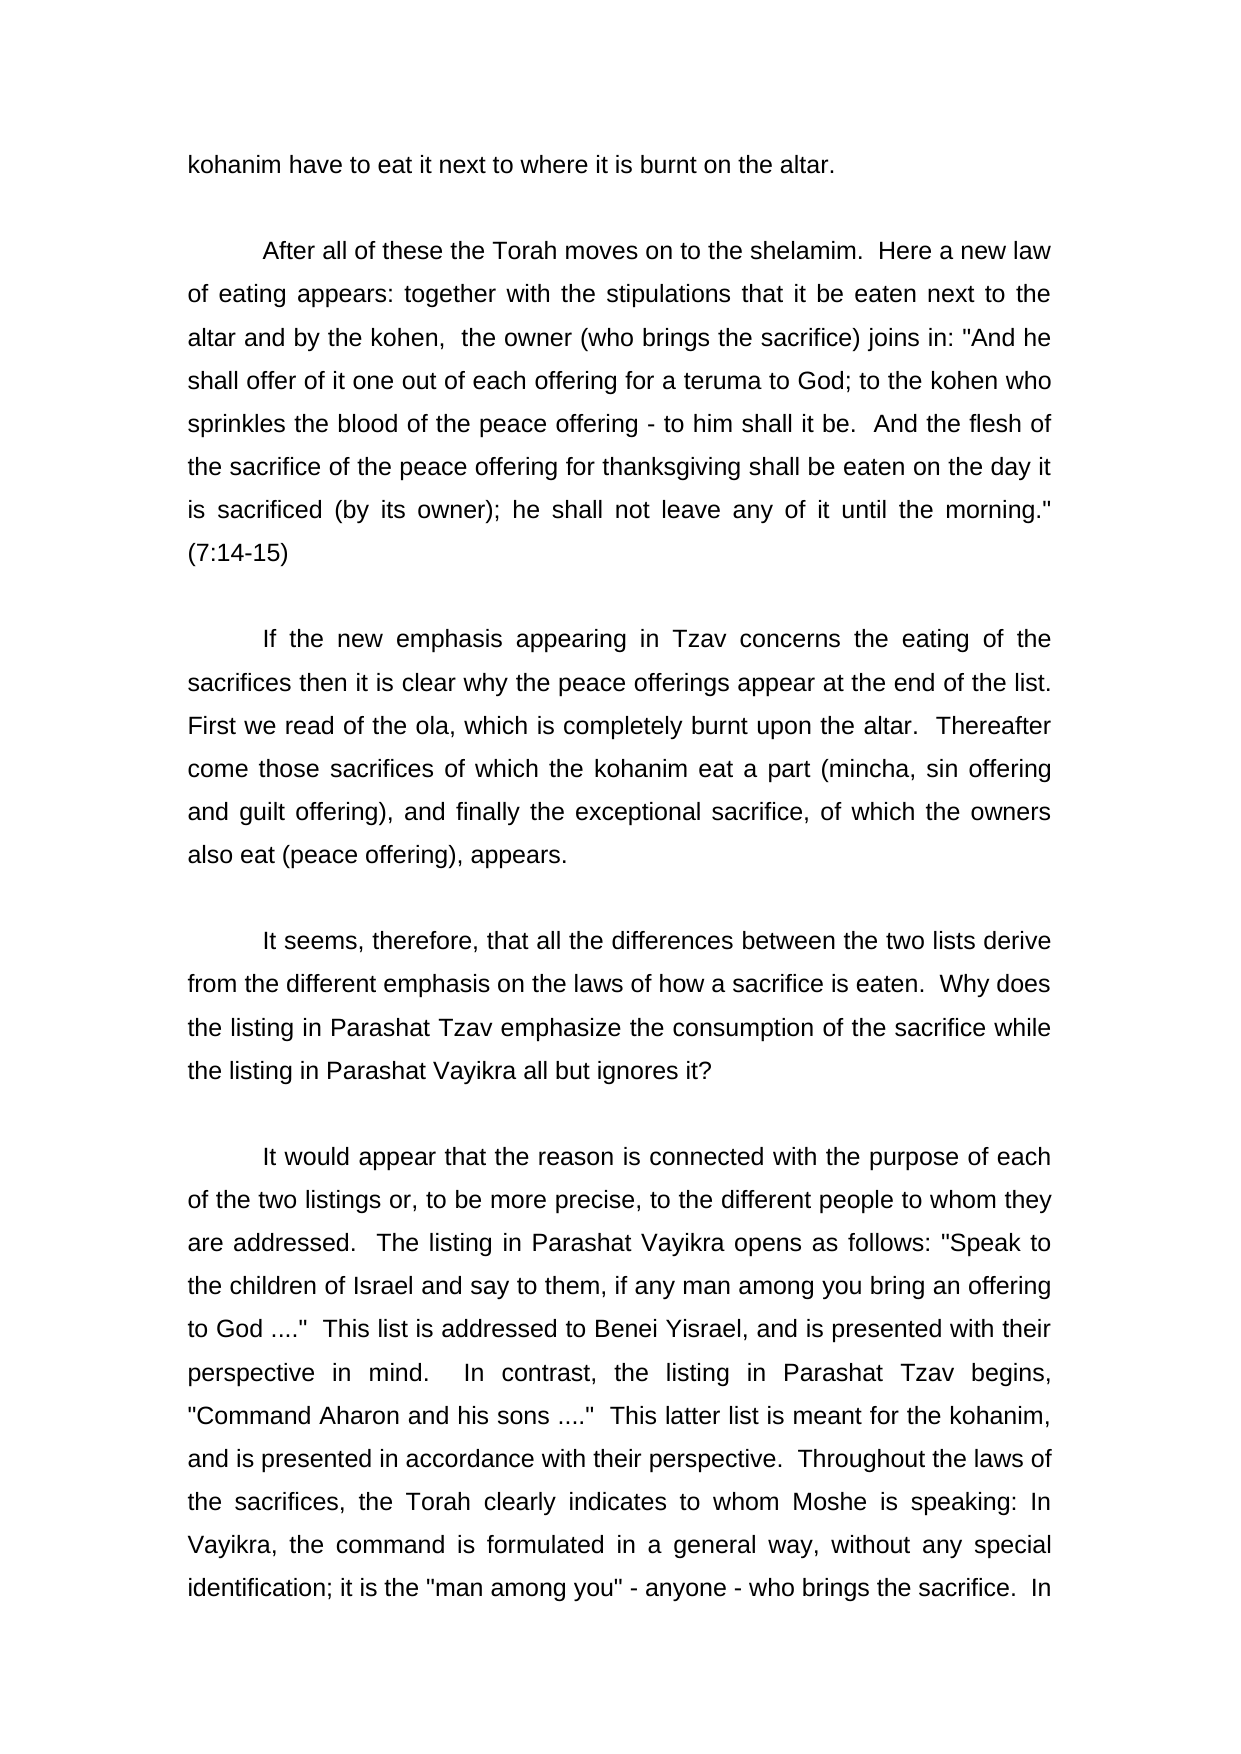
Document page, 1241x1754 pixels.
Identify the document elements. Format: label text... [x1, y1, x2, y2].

text After all of these the Torah moves on to the shelamim. Here a new law of eating appears: together with the stipulations that it be eaten next to the altar and by the kohen, the owner (who brings the sacrifice) joins in: "And he shall offer of it one out of each offering for a teruma to God; to the kohen who sprinkles the blood of the peace offering - to him shall it be. And the flesh of the sacrifice of the peace offering for thanksgiving shall be eaten on the day it is sacrificed (by its owner); he shall not leave any of it until the morning." (7:14-15) [187, 236, 1053, 567]
text If the new emphasis appearing in Tzav concerns the eating of the sacrifices then it is clear why the peace offerings appear at the end of the list. First we read of the ola, which is completely burnt upon the altar. Thereafter come those sacrifices of which the kohanim eat a part (mincha, sin offering and guilt offering), and finally the exceptional sacrifice, of which the owners also eat (peace offering), appears. [187, 624, 1053, 869]
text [187, 150, 1053, 179]
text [187, 1142, 1053, 1602]
text It seems, therefore, that all the differences between the two lists derive from the different emphasis on the laws of how a sacrifice is eaten. Why does the listing in Parashat Tzav emphasize the consumption of the sacrifice while the listing in Parashat Vayikra all but ignores it? [187, 926, 1053, 1084]
